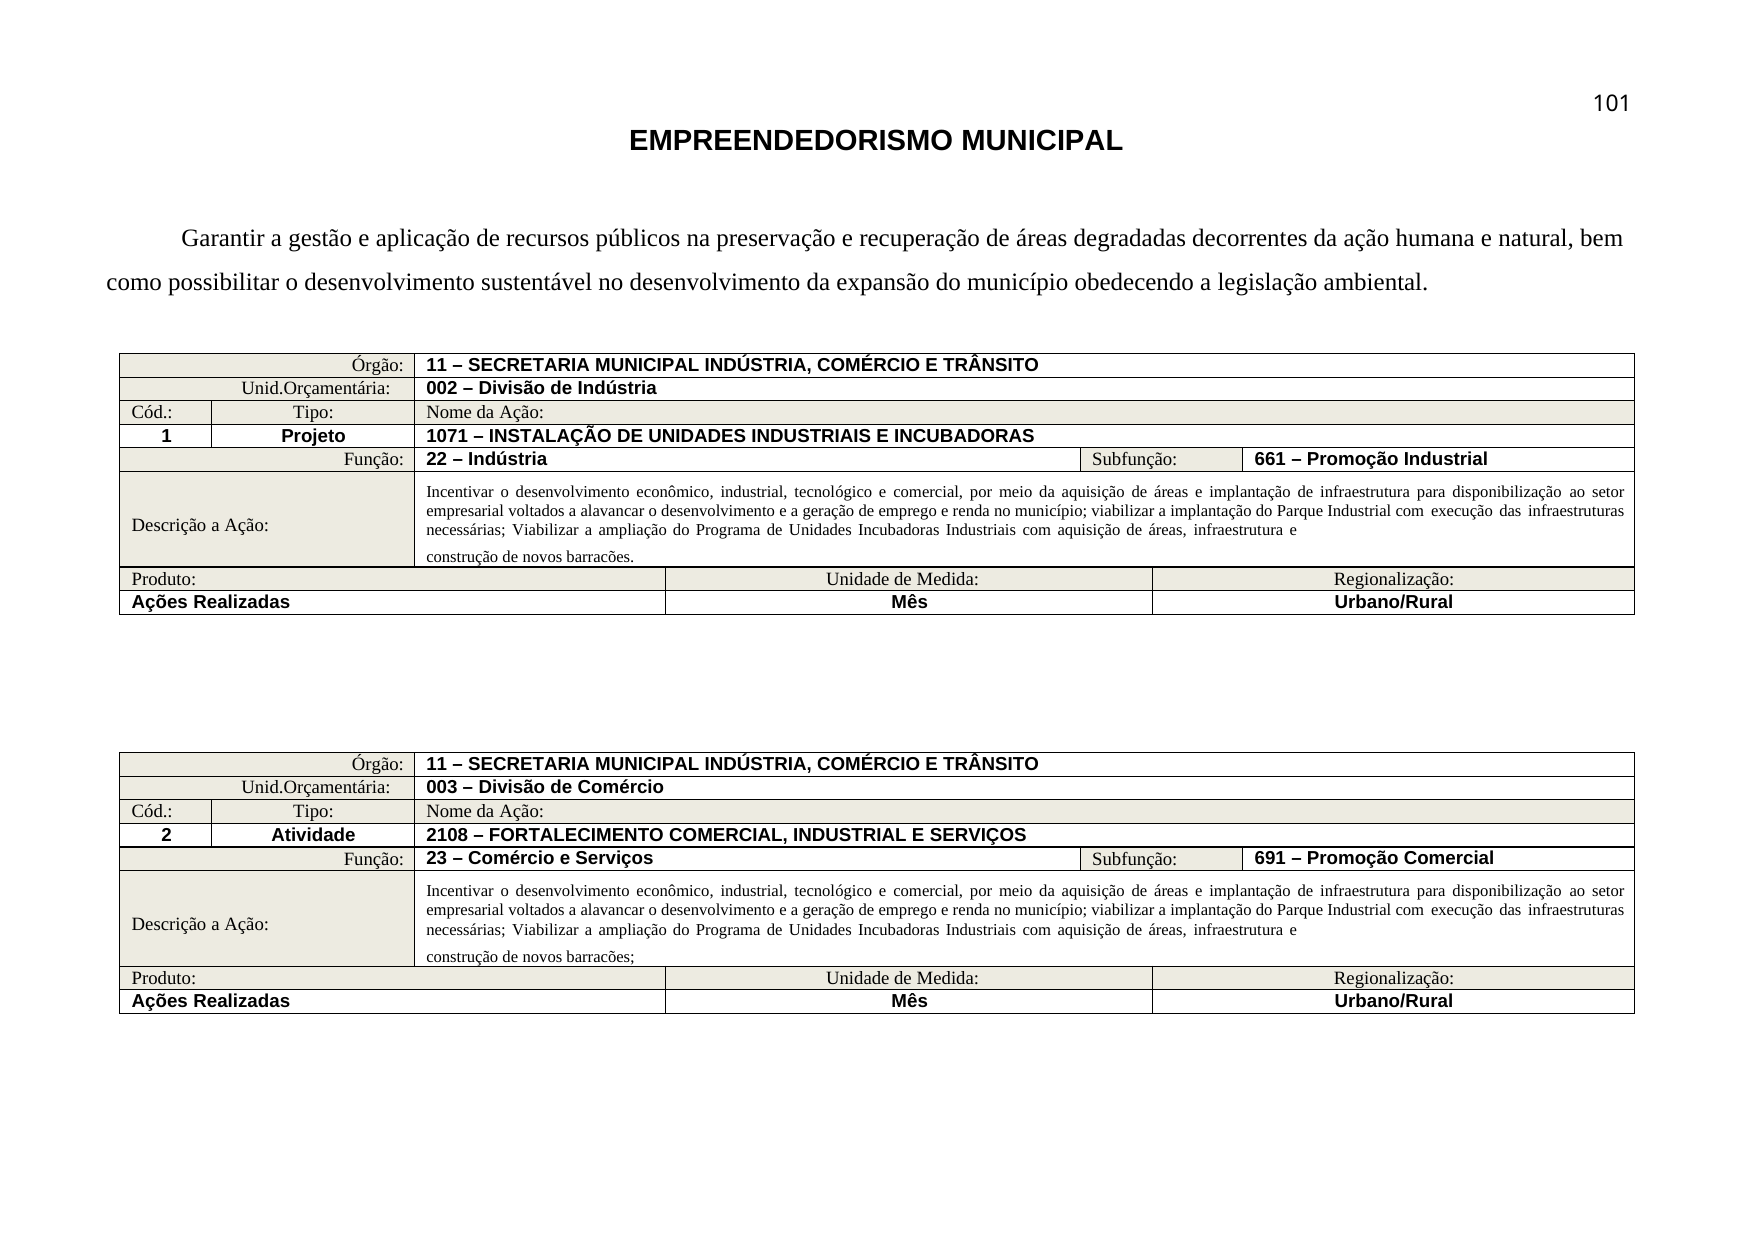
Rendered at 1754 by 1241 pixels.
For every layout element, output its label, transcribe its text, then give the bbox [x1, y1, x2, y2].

table_cell Unidade de Medida: [666, 967, 1152, 989]
table_cell Cód.: [120, 401, 211, 424]
table_cell Unid.Orçamentária: [120, 378, 414, 400]
table_cell Cód.: [120, 800, 211, 823]
table_cell Descrição a Ação: [120, 472, 414, 566]
table_cell Mês [666, 591, 1152, 614]
table_cell 2 [120, 824, 211, 846]
table_cell Unidade de Medida: [666, 568, 1152, 590]
table_cell Regionalização: [1153, 967, 1634, 989]
table_cell Unid.Orçamentária: [120, 777, 414, 799]
table_cell 2108 – FORTALECIMENTO COMERCIAL, INDUSTRIAL E SERVIÇOS [415, 824, 1634, 846]
table_cell Regionalização: [1153, 568, 1634, 590]
table_cell Subfunção: [1081, 848, 1242, 870]
table_cell 003 – Divisão de Comércio [415, 777, 1634, 799]
table_cell Subfunção: [1081, 448, 1242, 471]
text Garantir a gestão e aplicação de recursos públicos na preservação e recuperação de áreas degradadas decorrentes da ação humana e natural, bem como possibilitar o desenvolvimento sustentável no desenvolvimento da expansão do município obedecendo a legislação ambiental. [106, 223, 1646, 295]
table_header 11 – SECRETARIA MUNICIPAL INDÚSTRIA, COMÉRCIO E TRÂNSITO [415, 354, 1634, 377]
table_header Órgão: [120, 354, 414, 377]
table_cell 691 – Promoção Comercial [1243, 848, 1634, 870]
table_cell Ações Realizadas [120, 591, 665, 614]
table_cell Produto: [120, 967, 665, 989]
table_cell 22 – Indústria [415, 448, 1080, 471]
table_cell Urbano/Rural [1153, 990, 1634, 1013]
table_cell Incentivar o desenvolvimento econômico, industrial, tecnológico e comercial, por meio da aquisição de áreas e implantação de infraestrutura para disponibilização ao setor empresarial voltados a alavancar o desenvolvimento e a geração de emprego e renda no município; viabilizar a implantação do Parque Industrial com execução das infraestruturas necessárias; Viabilizar a ampliação do Programa de Unidades Incubadoras Industriais com aquisição de áreas, infraestrutura e construção de novos barracões; [415, 871, 1634, 966]
table_cell Projeto [212, 425, 414, 447]
table_cell Incentivar o desenvolvimento econômico, industrial, tecnológico e comercial, por meio da aquisição de áreas e implantação de infraestrutura para disponibilização ao setor empresarial voltados a alavancar o desenvolvimento e a geração de emprego e renda no município; viabilizar a implantação do Parque Industrial com execução das infraestruturas necessárias; Viabilizar a ampliação do Programa de Unidades Incubadoras Industriais com aquisição de áreas, infraestrutura e construção de novos barracões. [415, 472, 1634, 566]
table_cell 002 – Divisão de Indústria [415, 378, 1634, 400]
table_cell Atividade [212, 824, 414, 846]
table_cell Nome da Ação: [415, 800, 1634, 823]
table_cell Tipo: [212, 401, 414, 424]
text EMPREENDEDORISMO MUNICIPAL [106, 123, 1646, 156]
table_header Órgão: [120, 753, 414, 776]
table_cell Urbano/Rural [1153, 591, 1634, 614]
table_cell Função: [120, 848, 414, 870]
table_cell Tipo: [212, 800, 414, 823]
table_cell 1 [120, 425, 211, 447]
table_cell Mês [666, 990, 1152, 1013]
table_cell Nome da Ação: [415, 401, 1634, 424]
table_cell Descrição a Ação: [120, 871, 414, 966]
table_cell 23 – Comércio e Serviços [415, 848, 1080, 870]
table_cell Função: [120, 448, 414, 471]
table_cell 661 – Promoção Industrial [1243, 448, 1634, 471]
table_cell Produto: [120, 568, 665, 590]
table_cell Ações Realizadas [120, 990, 665, 1013]
table_header 11 – SECRETARIA MUNICIPAL INDÚSTRIA, COMÉRCIO E TRÂNSITO [415, 753, 1634, 776]
table_cell 1071 – INSTALAÇÃO DE UNIDADES INDUSTRIAIS E INCUBADORAS [415, 425, 1634, 447]
